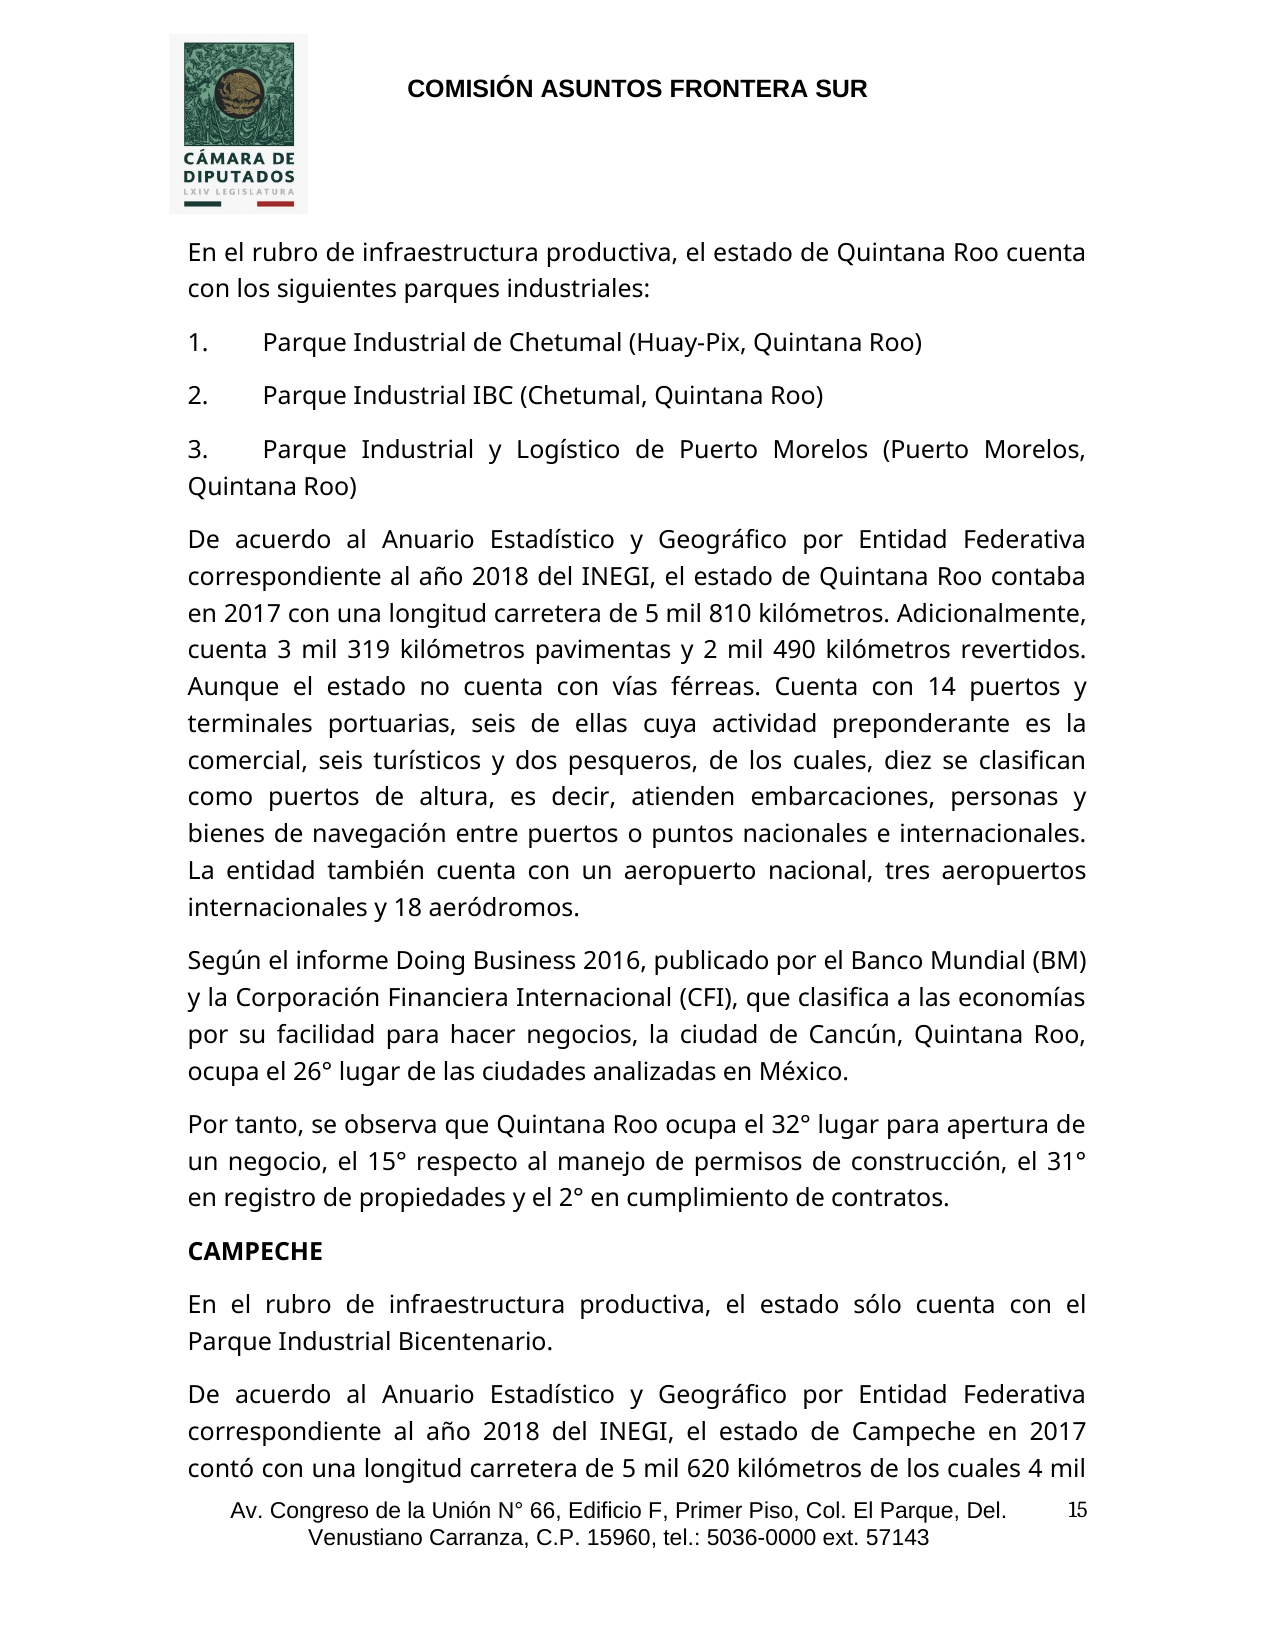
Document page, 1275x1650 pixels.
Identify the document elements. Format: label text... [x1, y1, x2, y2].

text Por tanto, se observa que Quintana Roo ocupa el 32° lugar para apertura de un negocio, el 15° respecto al manejo de permisos de construcción, el 31° en registro de propiedades y el 2° en cumplimiento de contratos. [187, 1107, 1087, 1214]
text En el rubro de infraestructura productiva, el estado de Quintana Roo cuenta con los siguientes parques industriales: [187, 234, 1087, 305]
text 2. Parque Industrial IBC (Chetumal, Quintana Roo) [187, 378, 1087, 412]
text CAMPECHE [187, 1233, 1087, 1268]
text Según el informe Doing Business 2016, publicado por el Banco Mundial (BM) y la Corporación Financiera Internacional (CFI), que clasifica a las economías por su facilidad para hacer negocios, la ciudad de Cancún, Quintana Roo, ocupa el 26° lugar de las ciudades analizadas en México. [187, 943, 1087, 1087]
text 3. Parque Industrial y Logístico de Puerto Morelos (Puerto Morelos, Quintana Roo) [187, 431, 1087, 502]
picture [169, 34, 308, 214]
text 1. Parque Industrial de Chetumal (Huay-Pix, Quintana Roo) [187, 324, 1087, 359]
text En el rubro de infraestructura productiva, el estado sólo cuenta con el Parque Industrial Bicentenario. [187, 1287, 1087, 1358]
text De acuerdo al Anuario Estadístico y Geográfico por Entidad Federativa correspondiente al año 2018 del INEGI, el estado de Quintana Roo contaba en 2017 con una longitud carretera de 5 mil 810 kilómetros. Adicionalmente, cuenta 3 mil 319 kilómetros pavimentas y 2 mil 490 kilómetros revertidos. Aunque el estado no cuenta con vías férreas. Cuenta con 14 puertos y terminales portuarias, seis de ellas cuya actividad preponderante es la comercial, seis turísticos y dos pesqueros, de los cuales, diez se clasifican como puertos de altura, es decir, atienden embarcaciones, personas y bienes de navegación entre puertos o puntos nacionales e internacionales. La entidad también cuenta con un aeropuerto nacional, tres aeropuertos internacionales y 18 aeródromos. [187, 522, 1087, 923]
